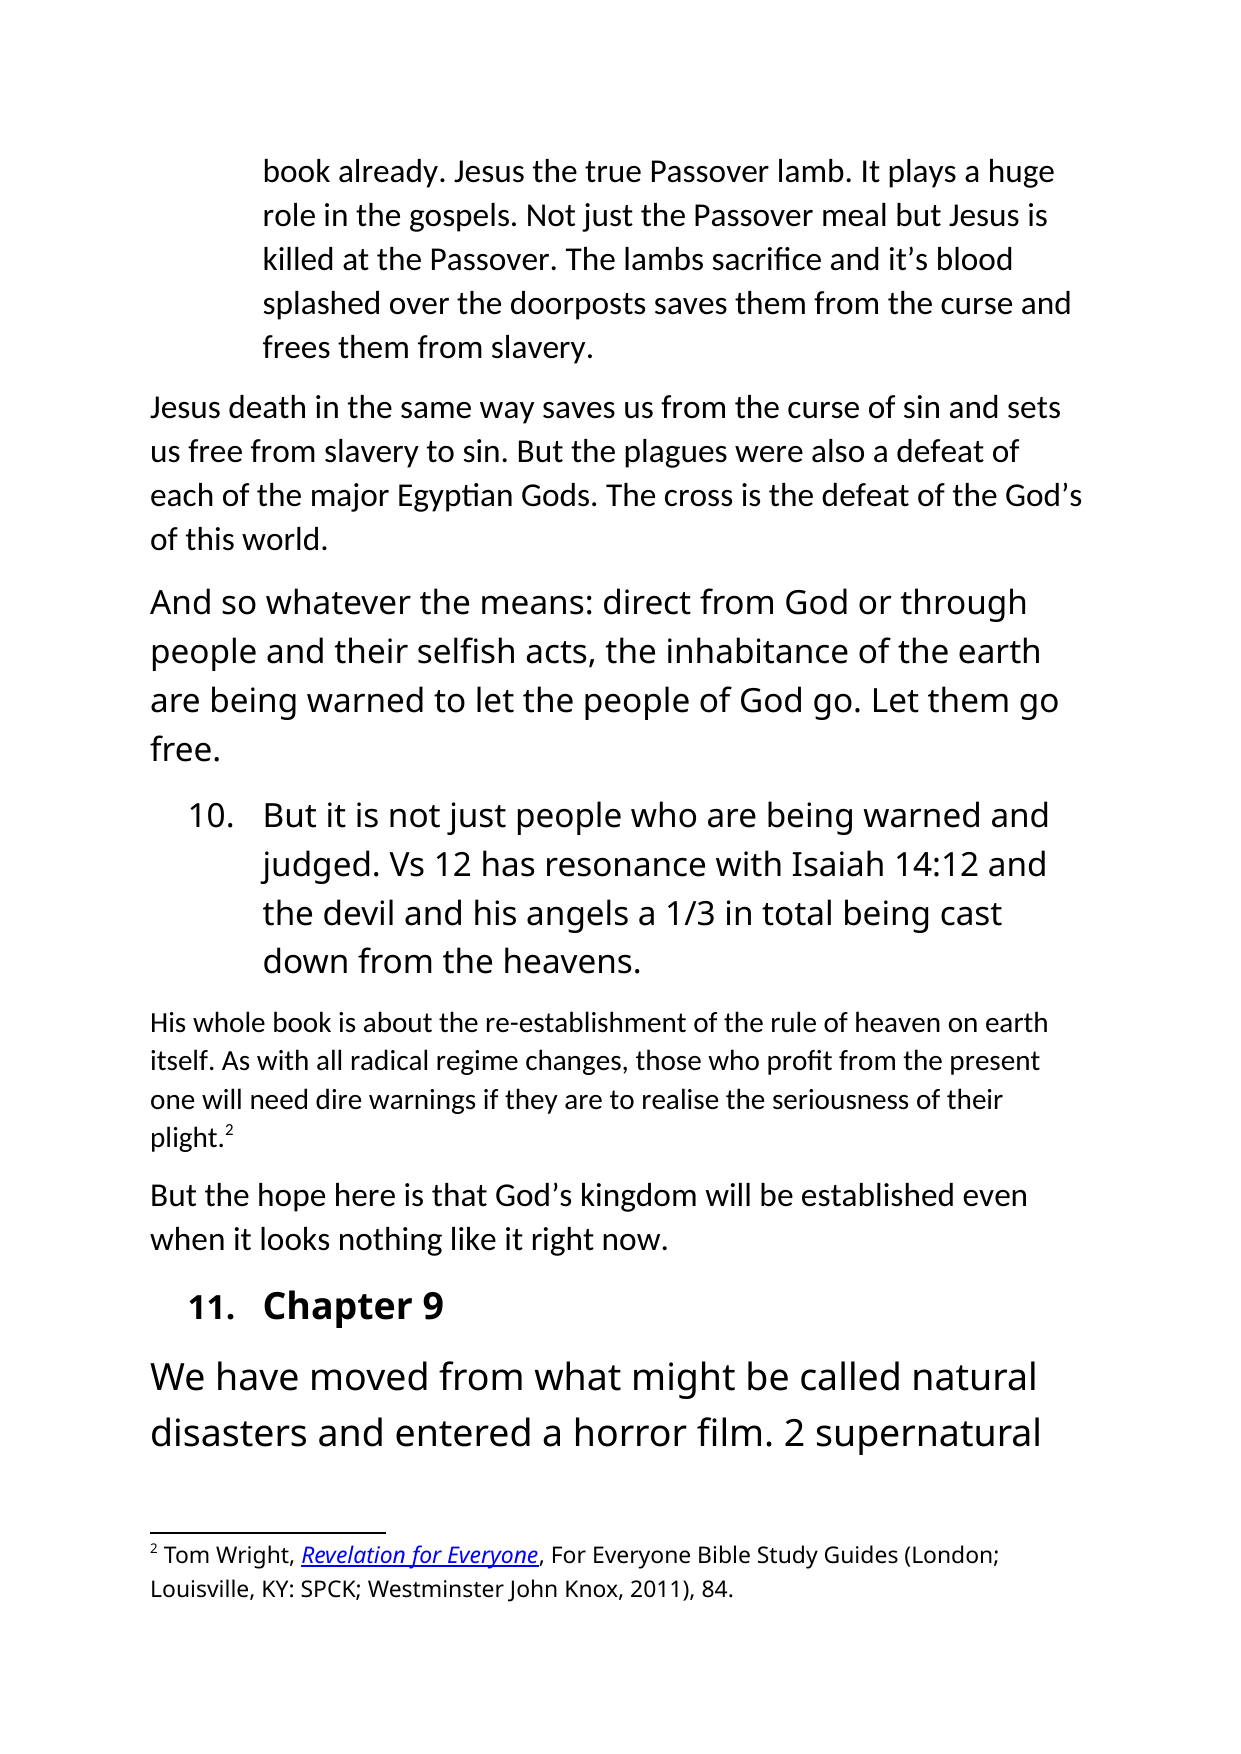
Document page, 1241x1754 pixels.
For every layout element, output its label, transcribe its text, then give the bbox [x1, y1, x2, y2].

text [150, 1351, 1090, 1457]
list Chapter 9 [187, 1279, 1090, 1330]
text But the hope here is that God’s kingdom will be established even when it looks nothing like it right now. [150, 1174, 1090, 1259]
text And so whatever the means: direct from God or through people and their selfish acts, the inhabitance of the earth are being warned to let the people of God go. Let them go free. [150, 579, 1090, 771]
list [187, 150, 1090, 367]
list But it is not just people who are being warned and judged. Vs 12 has resonance with Isaiah 14:12 and the devil and his angels a 1/3 in total being cast down from the heavens. [187, 791, 1090, 984]
text His whole book is about the re-establishment of the rule of heaven on earth itself. As with all radical regime changes, those who profit from the present one will need dire warnings if they are to realise the seriousness of their plight. [150, 1004, 1090, 1155]
text Jesus death in the same way saves us from the curse of sin and sets us free from slavery to sin. But the plagues were also a defeat of each of the major Egyptian Gods. The cross is the defeat of the God’s of this world. [150, 386, 1090, 559]
